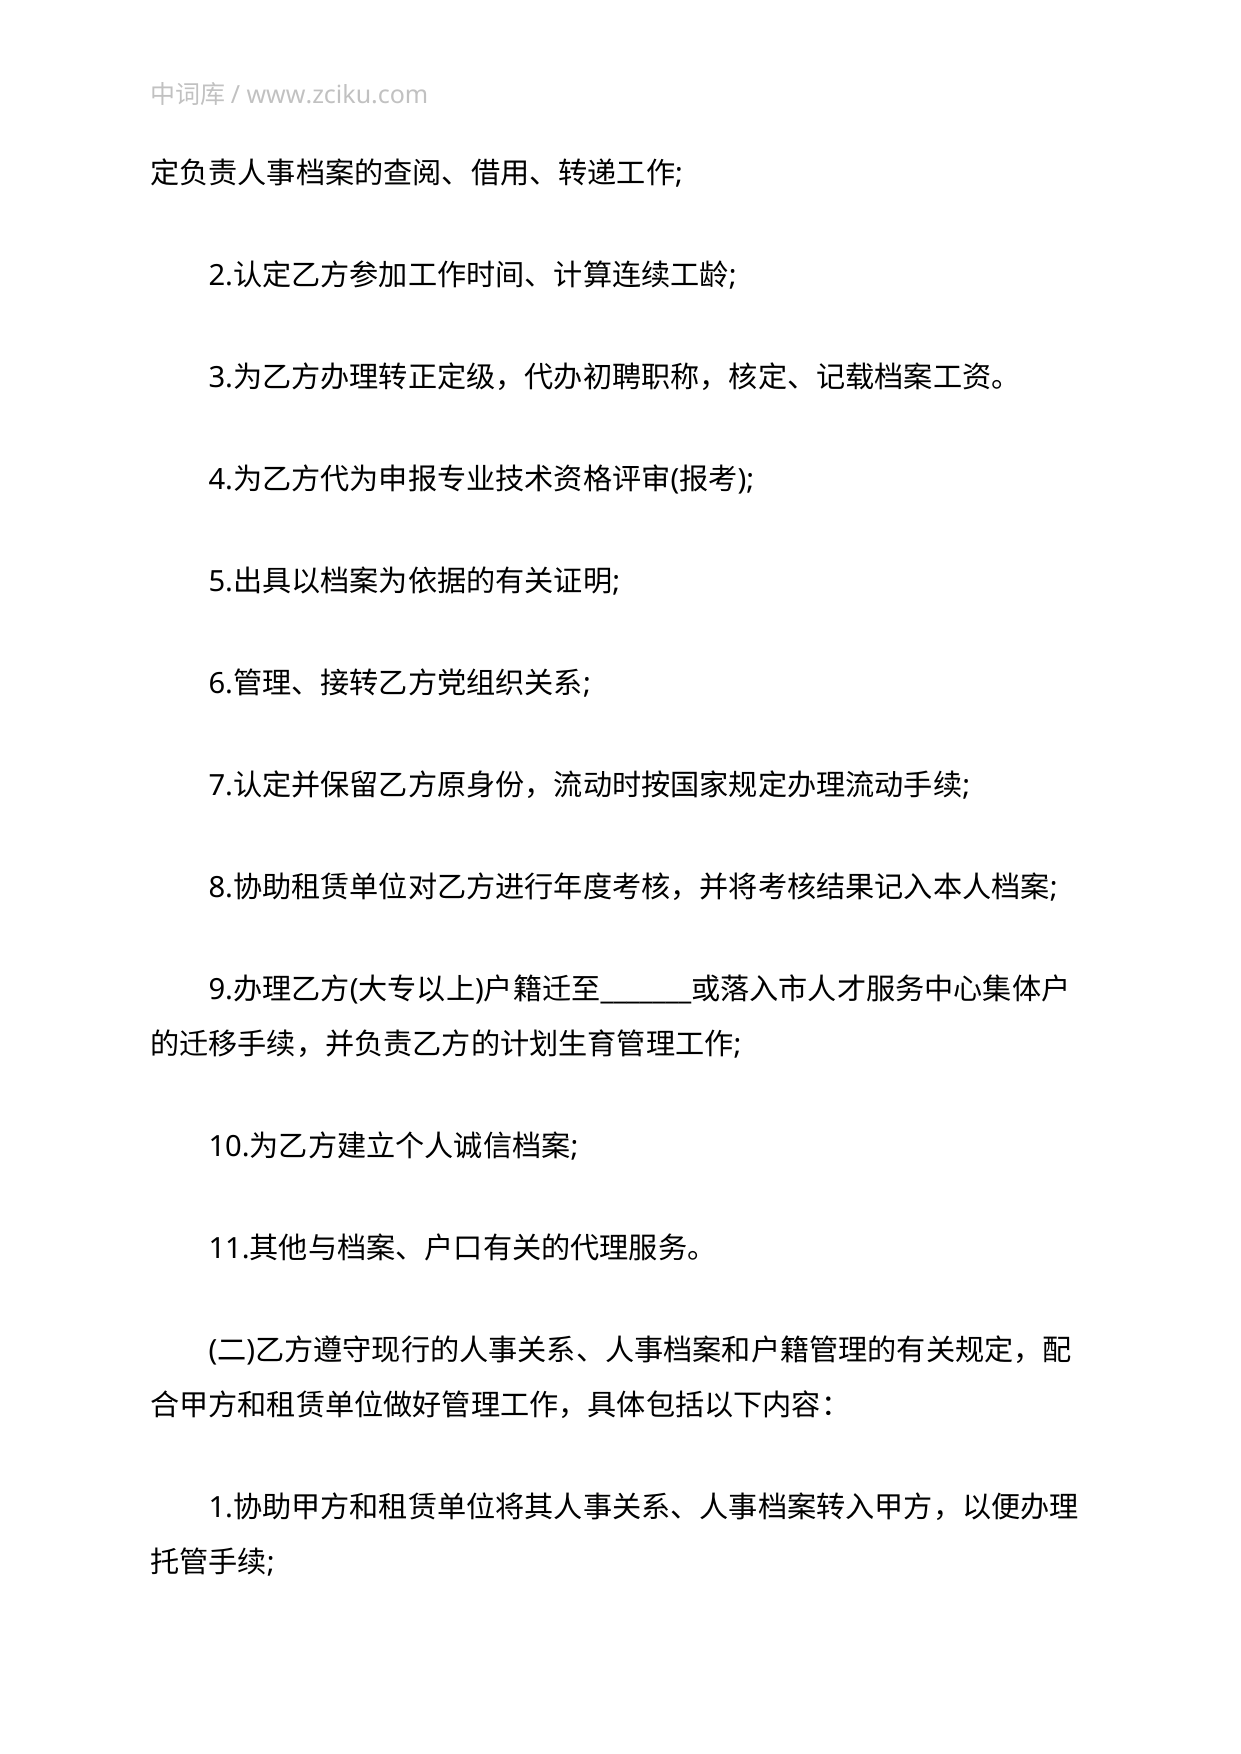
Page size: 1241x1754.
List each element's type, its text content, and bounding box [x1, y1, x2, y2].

text 5.出具以档案为依据的有关证明; [150, 558, 1090, 600]
text (二)乙方遵守现行的人事关系、人事档案和户籍管理的有关规定，配合甲方和租赁单位做好管理工作，具体包括以下内容： [150, 1327, 1090, 1424]
text 10.为乙方建立个人诚信档案; [150, 1123, 1090, 1165]
text 4.为乙方代为申报专业技术资格评审(报考); [150, 456, 1090, 498]
text 2.认定乙方参加工作时间、计算连续工龄; [150, 252, 1090, 294]
text 1.协助甲方和租赁单位将其人事关系、人事档案转入甲方，以便办理托管手续; [150, 1483, 1090, 1581]
text 6.管理、接转乙方党组织关系; [150, 660, 1090, 702]
text 11.其他与档案、户口有关的代理服务。 [150, 1225, 1090, 1267]
text 8.协助租赁单位对乙方进行年度考核，并将考核结果记入本人档案; [150, 864, 1090, 906]
text 7.认定并保留乙方原身份，流动时按国家规定办理流动手续; [150, 762, 1090, 804]
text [150, 150, 1090, 192]
text 3.为乙方办理转正定级，代办初聘职称，核定、记载档案工资。 [150, 354, 1090, 396]
text 9.办理乙方(大专以上)户籍迁至_______或落入市人才服务中心集体户的迁移手续，并负责乙方的计划生育管理工作; [150, 966, 1090, 1063]
